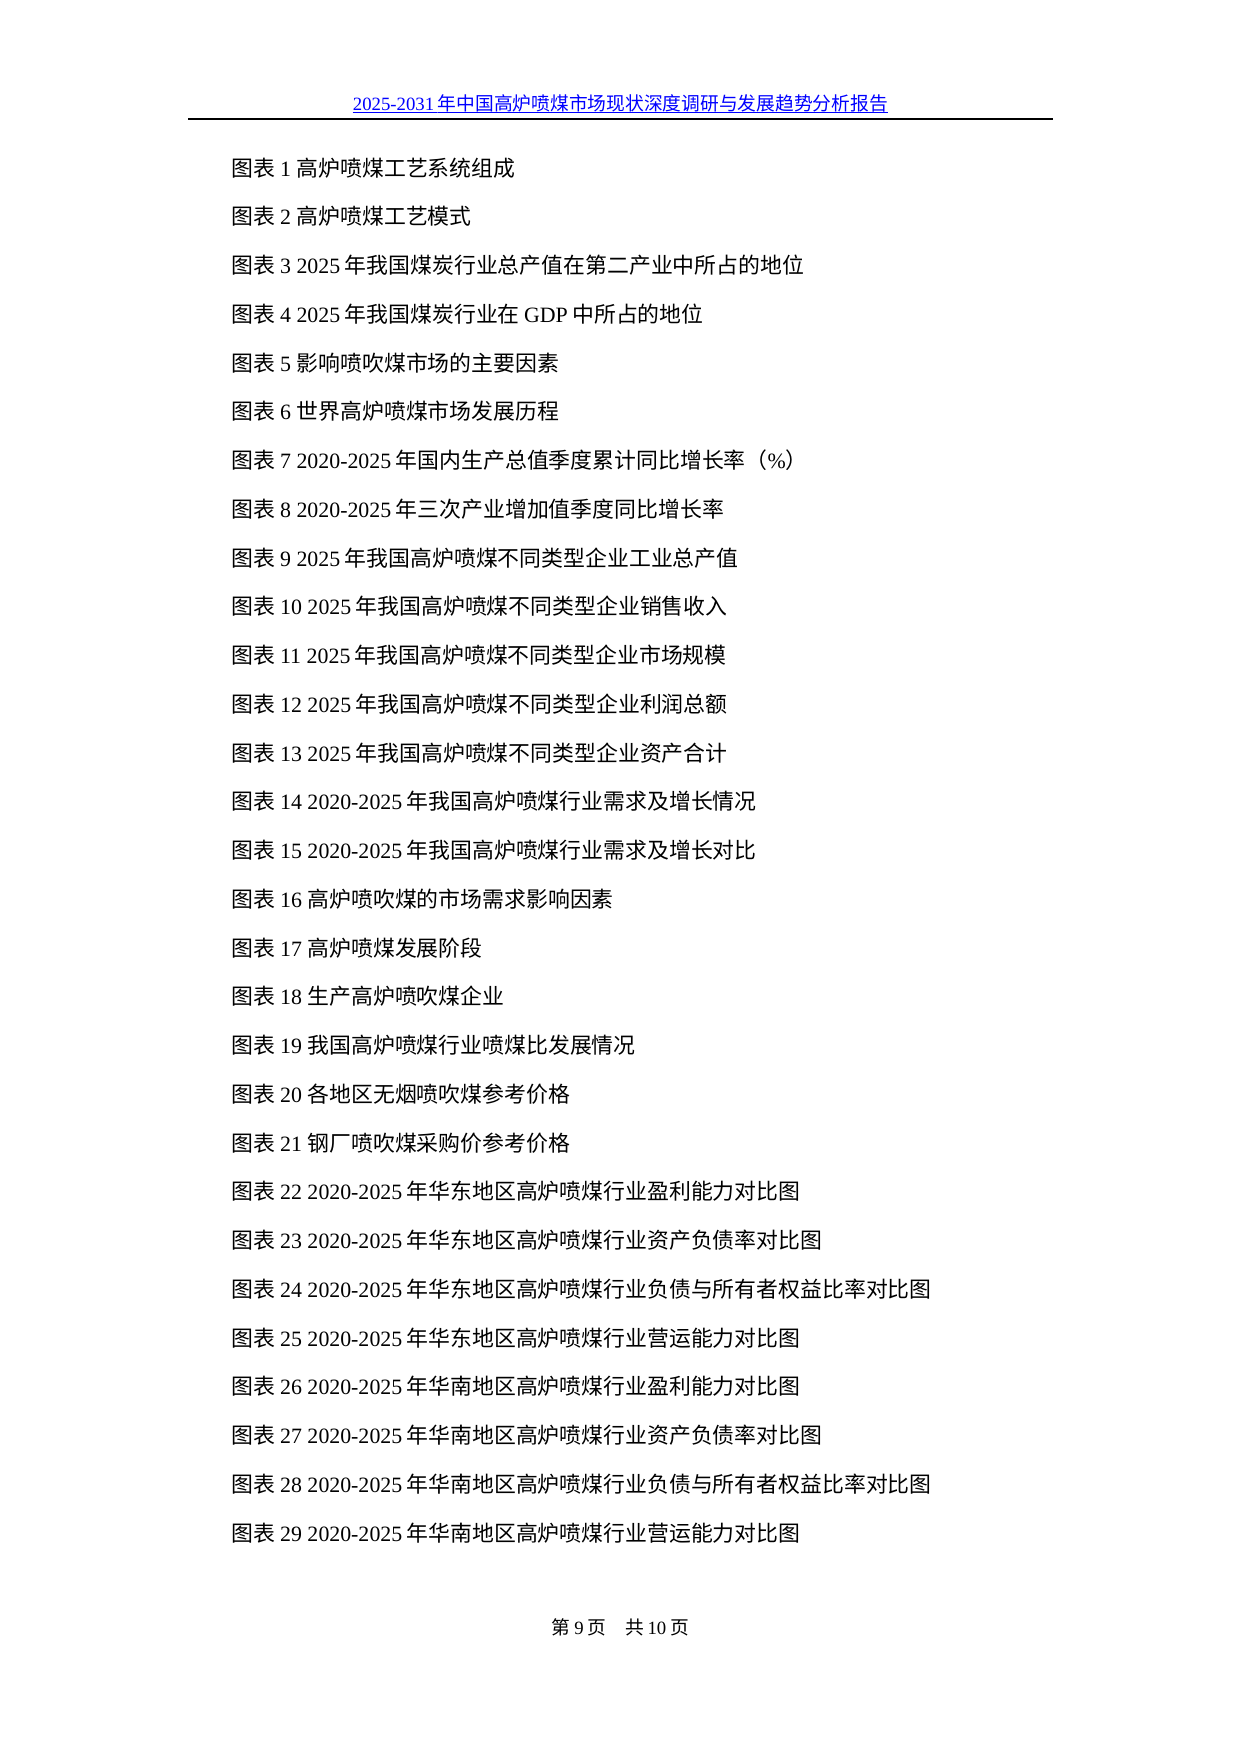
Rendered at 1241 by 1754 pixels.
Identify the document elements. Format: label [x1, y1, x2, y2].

text [187, 150, 1053, 1548]
